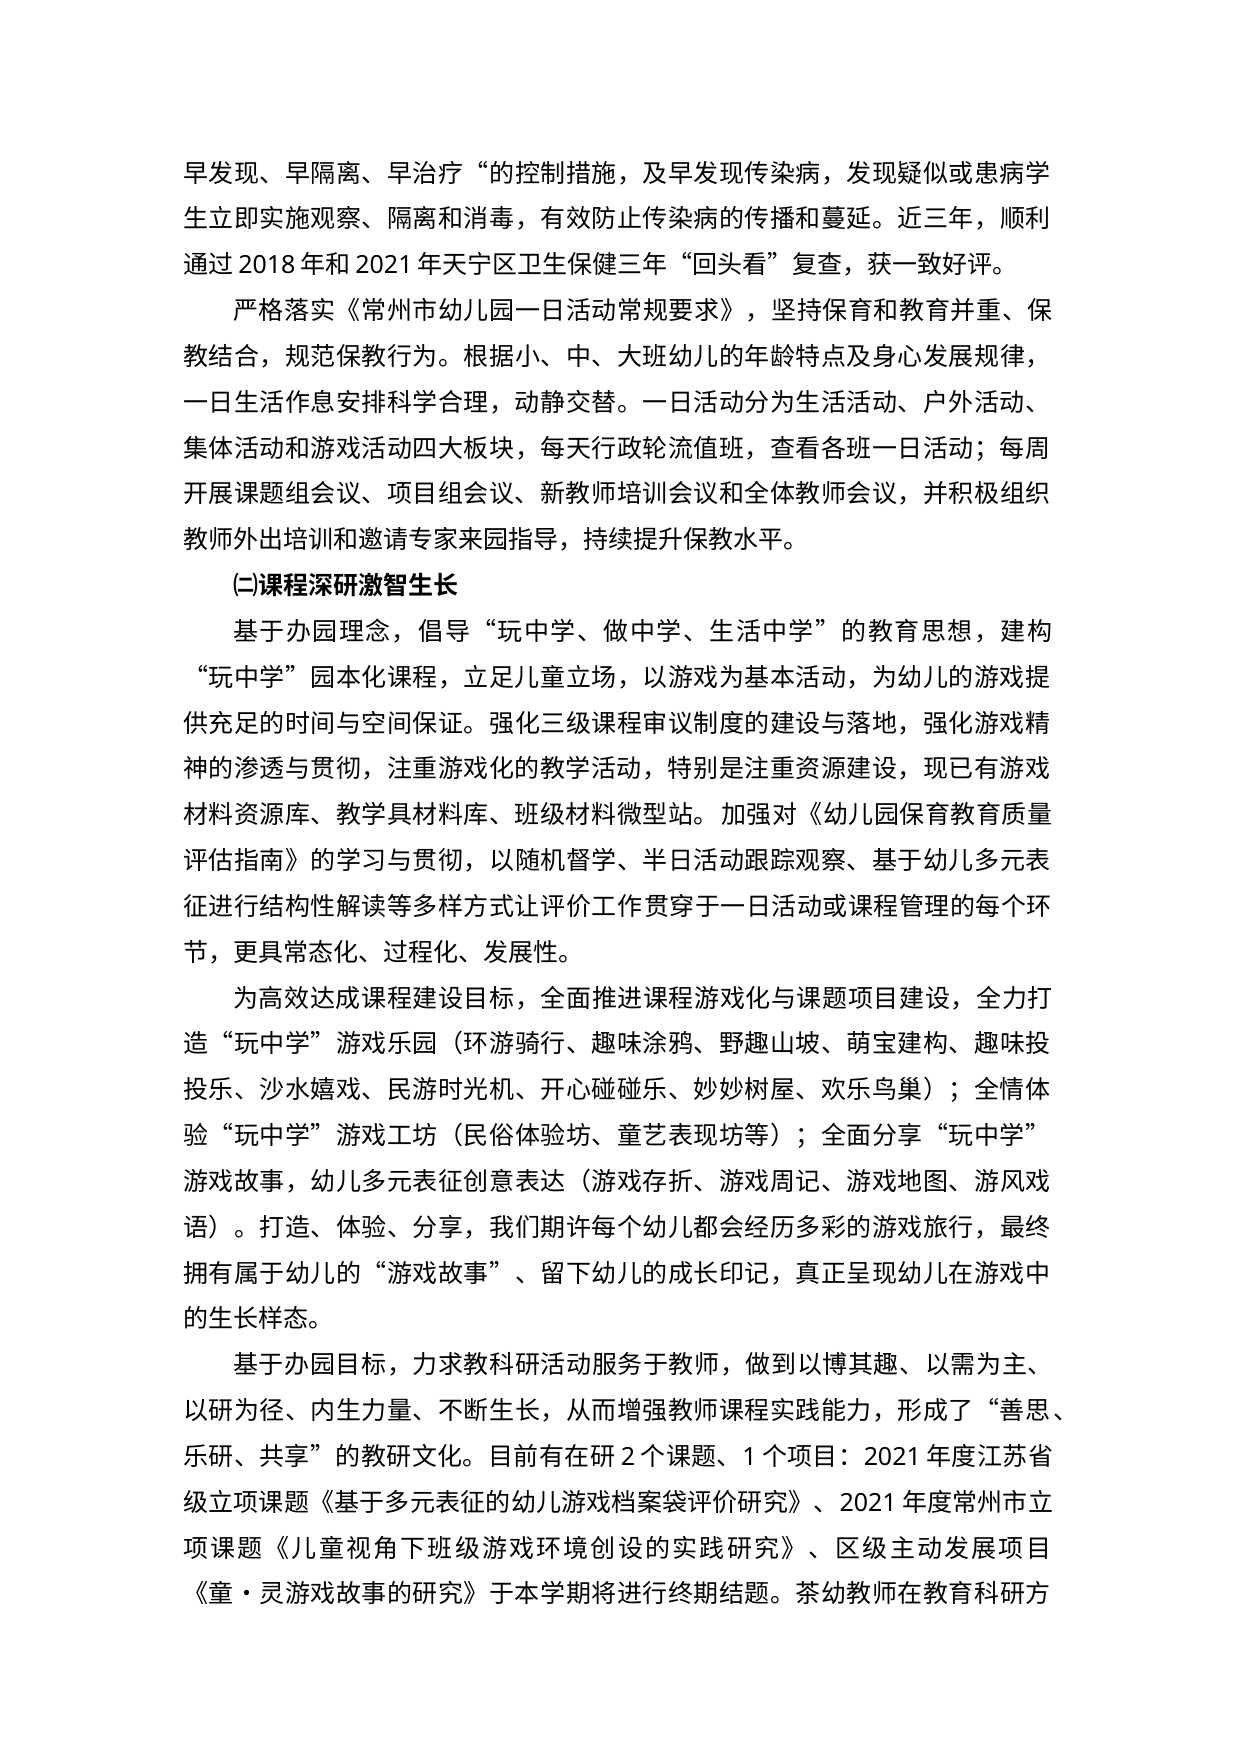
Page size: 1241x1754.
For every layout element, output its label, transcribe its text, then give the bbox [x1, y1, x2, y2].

text 严格落实《常州市幼儿园一日活动常规要求》，坚持保育和教育并重、保教结合，规范保教行为。根据小、中、大班幼儿的年龄特点及身心发展规律，一日生活作息安排科学合理，动静交替。一日活动分为生活活动、户外活动、集体活动和游戏活动四大板块，每天行政轮流值班，查看各班一日活动；每周开展课题组会议、项目组会议、新教师培训会议和全体教师会议，并积极组织教师外出培训和邀请专家来园指导，持续提升保教水平。 [183, 283, 1053, 558]
text 基于办园理念，倡导“玩中学、做中学、生活中学”的教育思想，建构“玩中学”园本化课程，立足儿童立场，以游戏为基本活动，为幼儿的游戏提供充足的时间与空间保证。强化三级课程审议制度的建设与落地，强化游戏精神的渗透与贯彻，注重游戏化的教学活动，特别是注重资源建设，现已有游戏材料资源库、教学具材料库、班级材料微型站。加强对《幼儿园保育教育质量评估指南》的学习与贯彻，以随机督学、半日活动跟踪观察、基于幼儿多元表征进行结构性解读等多样方式让评价工作贯穿于一日活动或课程管理的每个环节，更具常态化、过程化、发展性。 [183, 604, 1053, 970]
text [183, 1337, 1053, 1612]
text 为高效达成课程建设目标，全面推进课程游戏化与课题项目建设，全力打造“玩中学”游戏乐园（环游骑行、趣味涂鸦、野趣山坡、萌宝建构、趣味投投乐、沙水嬉戏、民游时光机、开心碰碰乐、妙妙树屋、欢乐鸟巢）；全情体验“玩中学”游戏工坊（民俗体验坊、童艺表现坊等）；全面分享“玩中学”游戏故事，幼儿多元表征创意表达（游戏存折、游戏周记、游戏地图、游风戏语）。打造、体验、分享，我们期许每个幼儿都会经历多彩的游戏旅行，最终拥有属于幼儿的“游戏故事”、留下幼儿的成长印记，真正呈现幼儿在游戏中的生长样态。 [183, 970, 1053, 1337]
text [183, 145, 1053, 283]
text ㈡课程深研激智生长 [183, 558, 1053, 604]
